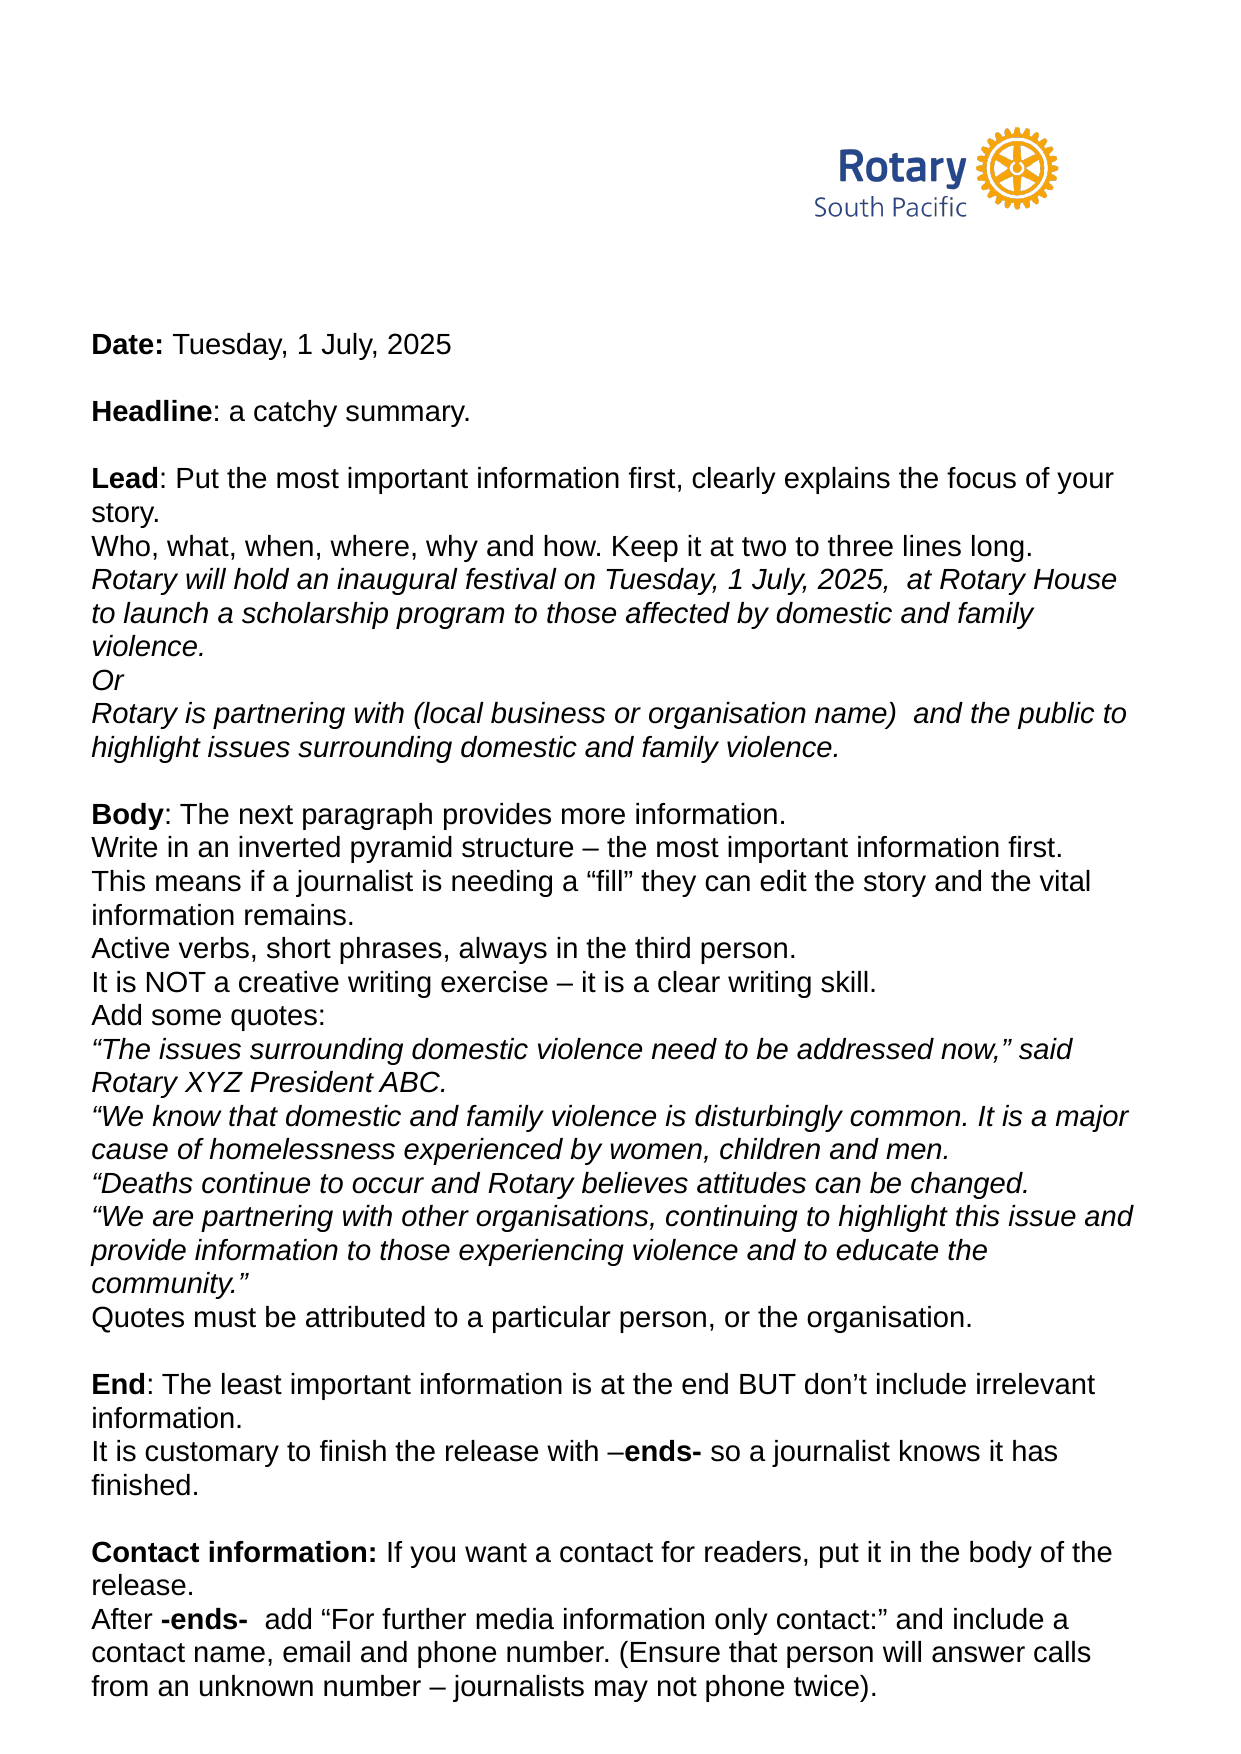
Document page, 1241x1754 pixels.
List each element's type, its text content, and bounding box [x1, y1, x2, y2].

text Quotes must be attributed to a particular person, or the organisation. [91, 1300, 1154, 1334]
text “Deaths continue to occur and Rotary believes attitudes can be changed. [91, 1166, 1154, 1199]
text This means if a journalist is needing a “fill” they can edit the story and the vital information remains. [91, 864, 1154, 931]
text Headline: a catchy summary. [91, 394, 1154, 428]
text Contact information: If you want a contact for readers, put it in the body of the release. [91, 1535, 1154, 1602]
text Rotary is partnering with (local business or organisation name) and the public to highlight issues surrounding domestic and family violence. [91, 696, 1154, 763]
text Rotary will hold an inaugural festival on Tuesday, 1 July, 2025, at Rotary House to launch a scholarship program to those affected by domestic and family violence. [91, 562, 1154, 663]
text “The issues surrounding domestic violence need to be addressed now,” said Rotary XYZ President ABC. [91, 1032, 1154, 1099]
text It is customary to finish the release with –ends- so a journalist knows it has finished. [91, 1434, 1154, 1501]
text It is NOT a creative writing exercise – it is a clear writing skill. [91, 965, 1154, 998]
text Date: Tuesday, 1 July, 2025 [91, 327, 1090, 361]
text Lead: Put the most important information first, clearly explains the focus of your story. [91, 462, 1154, 529]
text Or [91, 663, 1154, 696]
text “We are partnering with other organisations, continuing to highlight this issue and provide information to those experiencing violence and to educate the community.” [91, 1199, 1154, 1300]
text Add some quotes: [91, 998, 1154, 1032]
text Active verbs, short phrases, always in the third person. [91, 931, 1154, 965]
picture [499, 7, 1091, 328]
text “We know that domestic and family violence is disturbingly common. It is a major cause of homelessness experienced by women, children and men. [91, 1099, 1154, 1166]
text End: The least important information is at the end BUT don’t include irrelevant information. [91, 1367, 1154, 1434]
text After -ends- add “For further media information only contact:” and include a contact name, email and phone number. (Ensure that person will answer calls from an unknown number – journalists may not phone twice). [91, 1602, 1154, 1703]
text Body: The next paragraph provides more information. [91, 797, 1154, 831]
text Who, what, when, where, why and how. Keep it at two to three lines long. [91, 529, 1154, 562]
text Write in an inverted pyramid structure – the most important information first. [91, 831, 1154, 864]
